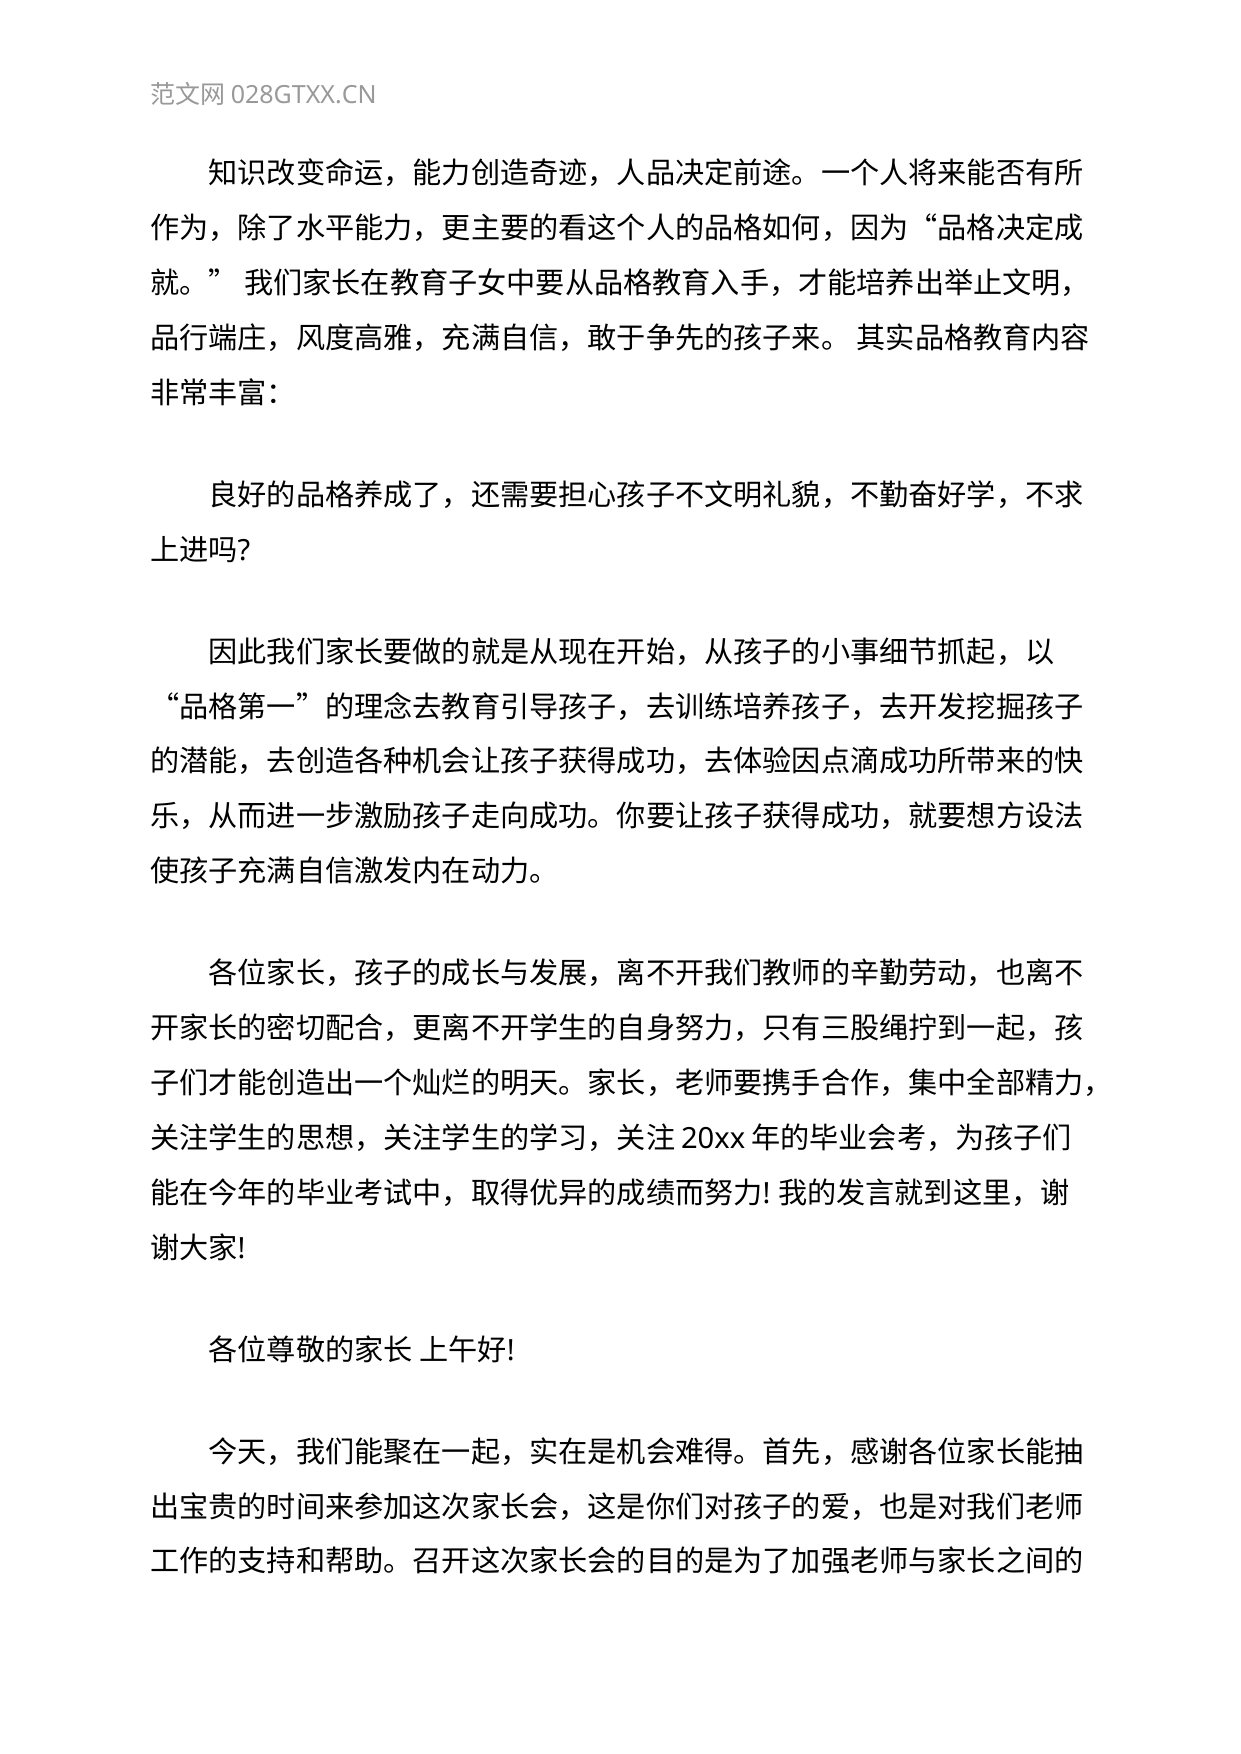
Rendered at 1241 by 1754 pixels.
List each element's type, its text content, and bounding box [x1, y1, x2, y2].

text 良好的品格养成了，还需要担心孩子不文明礼貌，不勤奋好学，不求上进吗? [150, 471, 1090, 569]
text 各位家长，孩子的成长与发展，离不开我们教师的辛勤劳动，也离不开家长的密切配合，更离不开学生的自身努力，只有三股绳拧到一起，孩子们才能创造出一个灿烂的明天。家长，老师要携手合作，集中全部精力，关注学生的思想，关注学生的学习，关注20xx年的毕业会考，为孩子们能在今年的毕业考试中，取得优异的成绩而努力! 我的发言就到这里，谢谢大家! [150, 949, 1090, 1267]
text 因此我们家长要做的就是从现在开始，从孩子的小事细节抓起，以“品格第一”的理念去教育引导孩子，去训练培养孩子，去开发挖掘孩子的潜能，去创造各种机会让孩子获得成功，去体验因点滴成功所带来的快乐，从而进一步激励孩子走向成功。你要让孩子获得成功，就要想方设法使孩子充满自信激发内在动力。 [150, 628, 1090, 890]
text 知识改变命运，能力创造奇迹，人品决定前途。一个人将来能否有所作为，除了水平能力，更主要的看这个人的品格如何，因为“品格决定成就。” 我们家长在教育子女中要从品格教育入手，才能培养出举止文明，品行端庄，风度高雅，充满自信，敢于争先的孩子来。 其实品格教育内容非常丰富： [150, 150, 1090, 412]
text 各位尊敬的家长 上午好! [150, 1326, 1090, 1369]
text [150, 1428, 1090, 1580]
